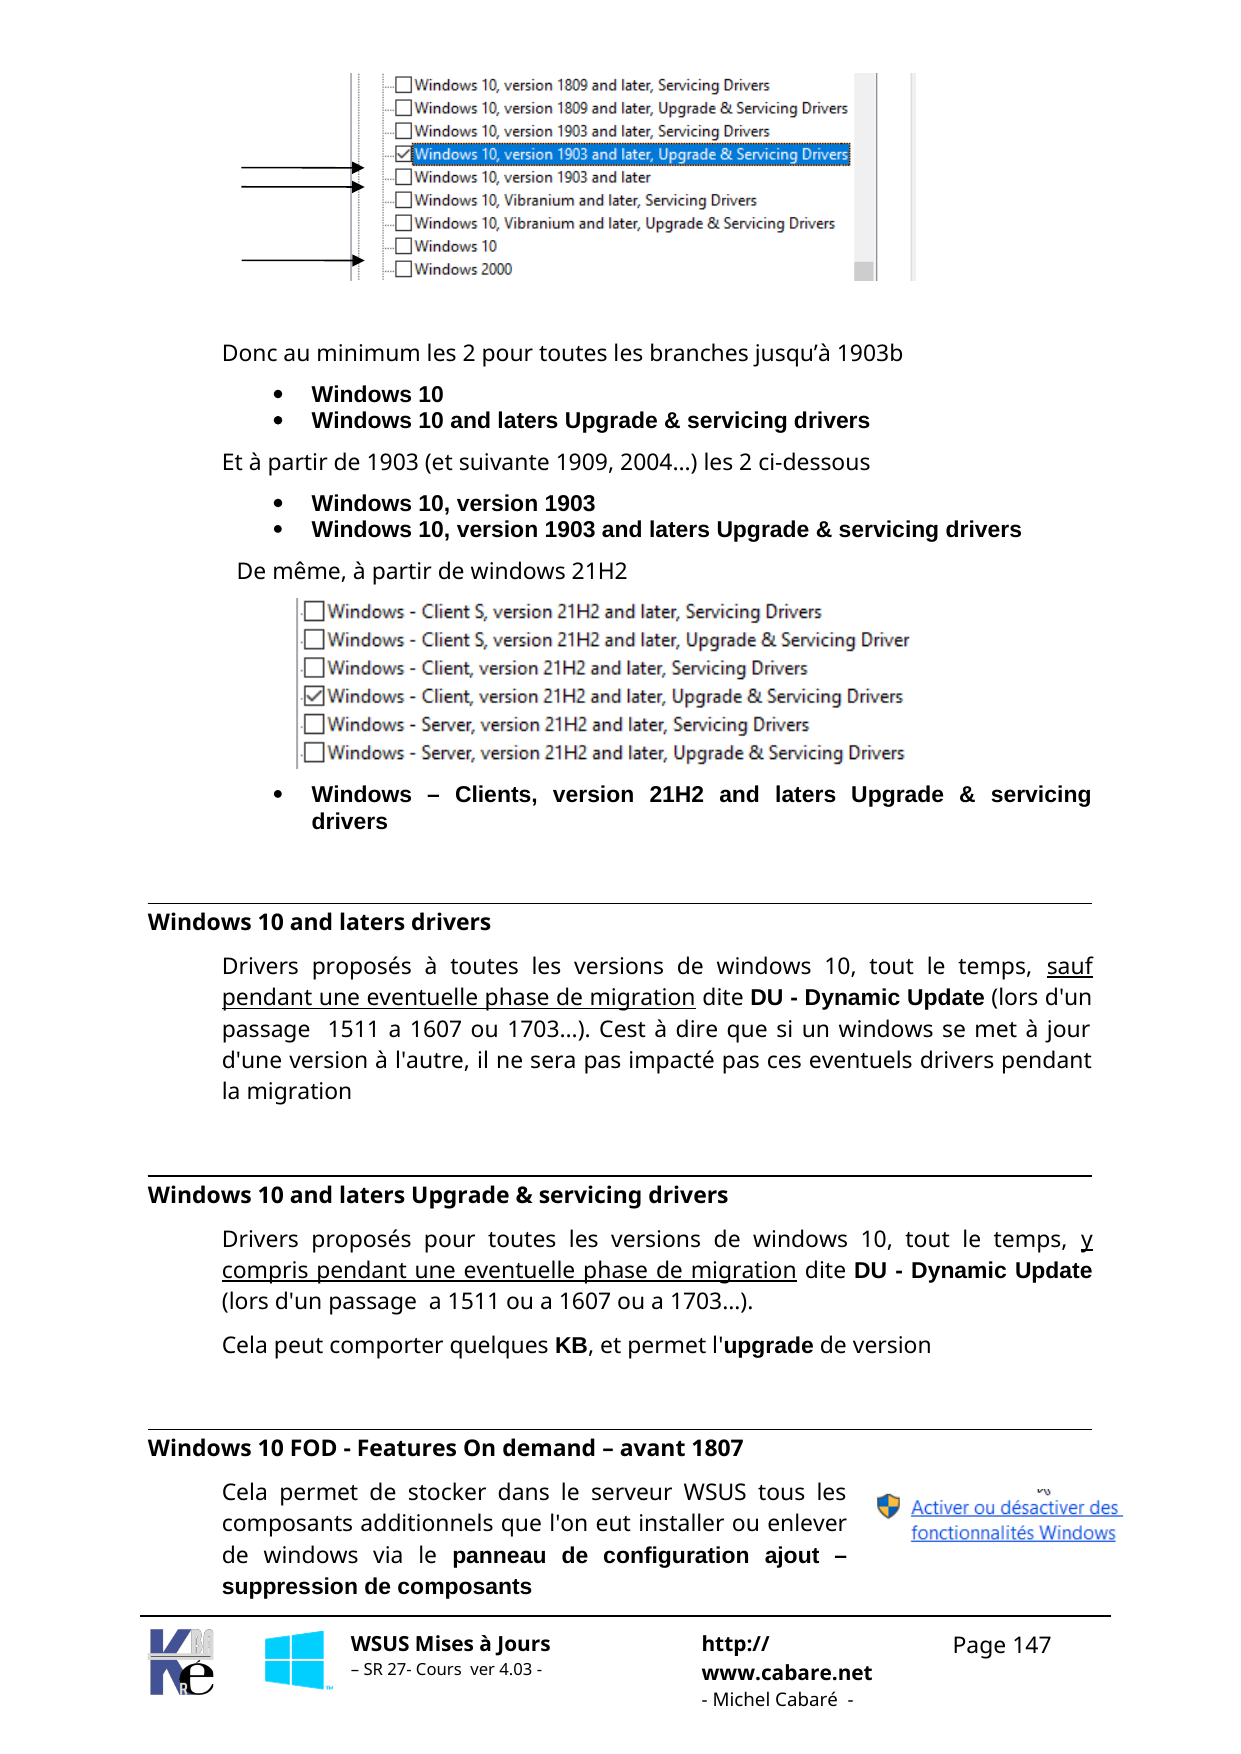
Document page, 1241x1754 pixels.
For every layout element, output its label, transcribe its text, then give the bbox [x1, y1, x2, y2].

text Donc au minimum les 2 pour toutes les branches jusqu’à 1903b [222, 337, 1092, 368]
text Drivers proposés à toutes les versions de windows 10, tout le temps, sauf pendant une eventuelle phase de migration dite DU - Dynamic Update (lors d'un passage 1511 a 1607 ou 1703…). Cest à dire que si un windows se met à jour d'une version à l'autre, il ne sera pas impacté pas ces eventuels drivers pendant la migration [222, 950, 1092, 1106]
subtitle Windows 10 FOD - Features On demand – avant 1807 [148, 1430, 1092, 1464]
text Drivers proposés pour toutes les versions de windows 10, tout le temps, y compris pendant une eventuelle phase de migration dite DU - Dynamic Update (lors d'un passage a 1511 ou a 1607 ou a 1703…). [222, 1222, 1092, 1316]
picture [295, 598, 911, 769]
list Windows 10, version 1903 [274, 489, 1092, 516]
picture [866, 1489, 1142, 1561]
subtitle Windows 10 and laters Upgrade & servicing drivers [148, 1177, 1092, 1210]
picture [147, 1629, 214, 1695]
picture [258, 1629, 337, 1694]
subtitle Windows 10 and laters drivers [148, 904, 1092, 938]
text Cela peut comporter quelques KB, et permet l'upgrade de version [222, 1329, 1092, 1360]
list Windows 10 [274, 381, 1092, 407]
list Windows 10 and laters Upgrade & servicing drivers [274, 407, 1092, 433]
picture [339, 73, 917, 281]
text De même, à partir de windows 21H2 [236, 555, 1092, 586]
text Cela permet de stocker dans le serveur WSUS tous les composants additionnels que l'on eut installer ou enlever de windows via le panneau de configuration ajout – suppression de composants [222, 1476, 1092, 1601]
list Windows 10, version 1903 and laters Upgrade & servicing drivers [274, 516, 1092, 542]
list Windows – Clients, version 21H2 and laters Upgrade & servicing drivers [274, 781, 1092, 834]
text Et à partir de 1903 (et suivante 1909, 2004…) les 2 ci-dessous [222, 446, 1092, 477]
